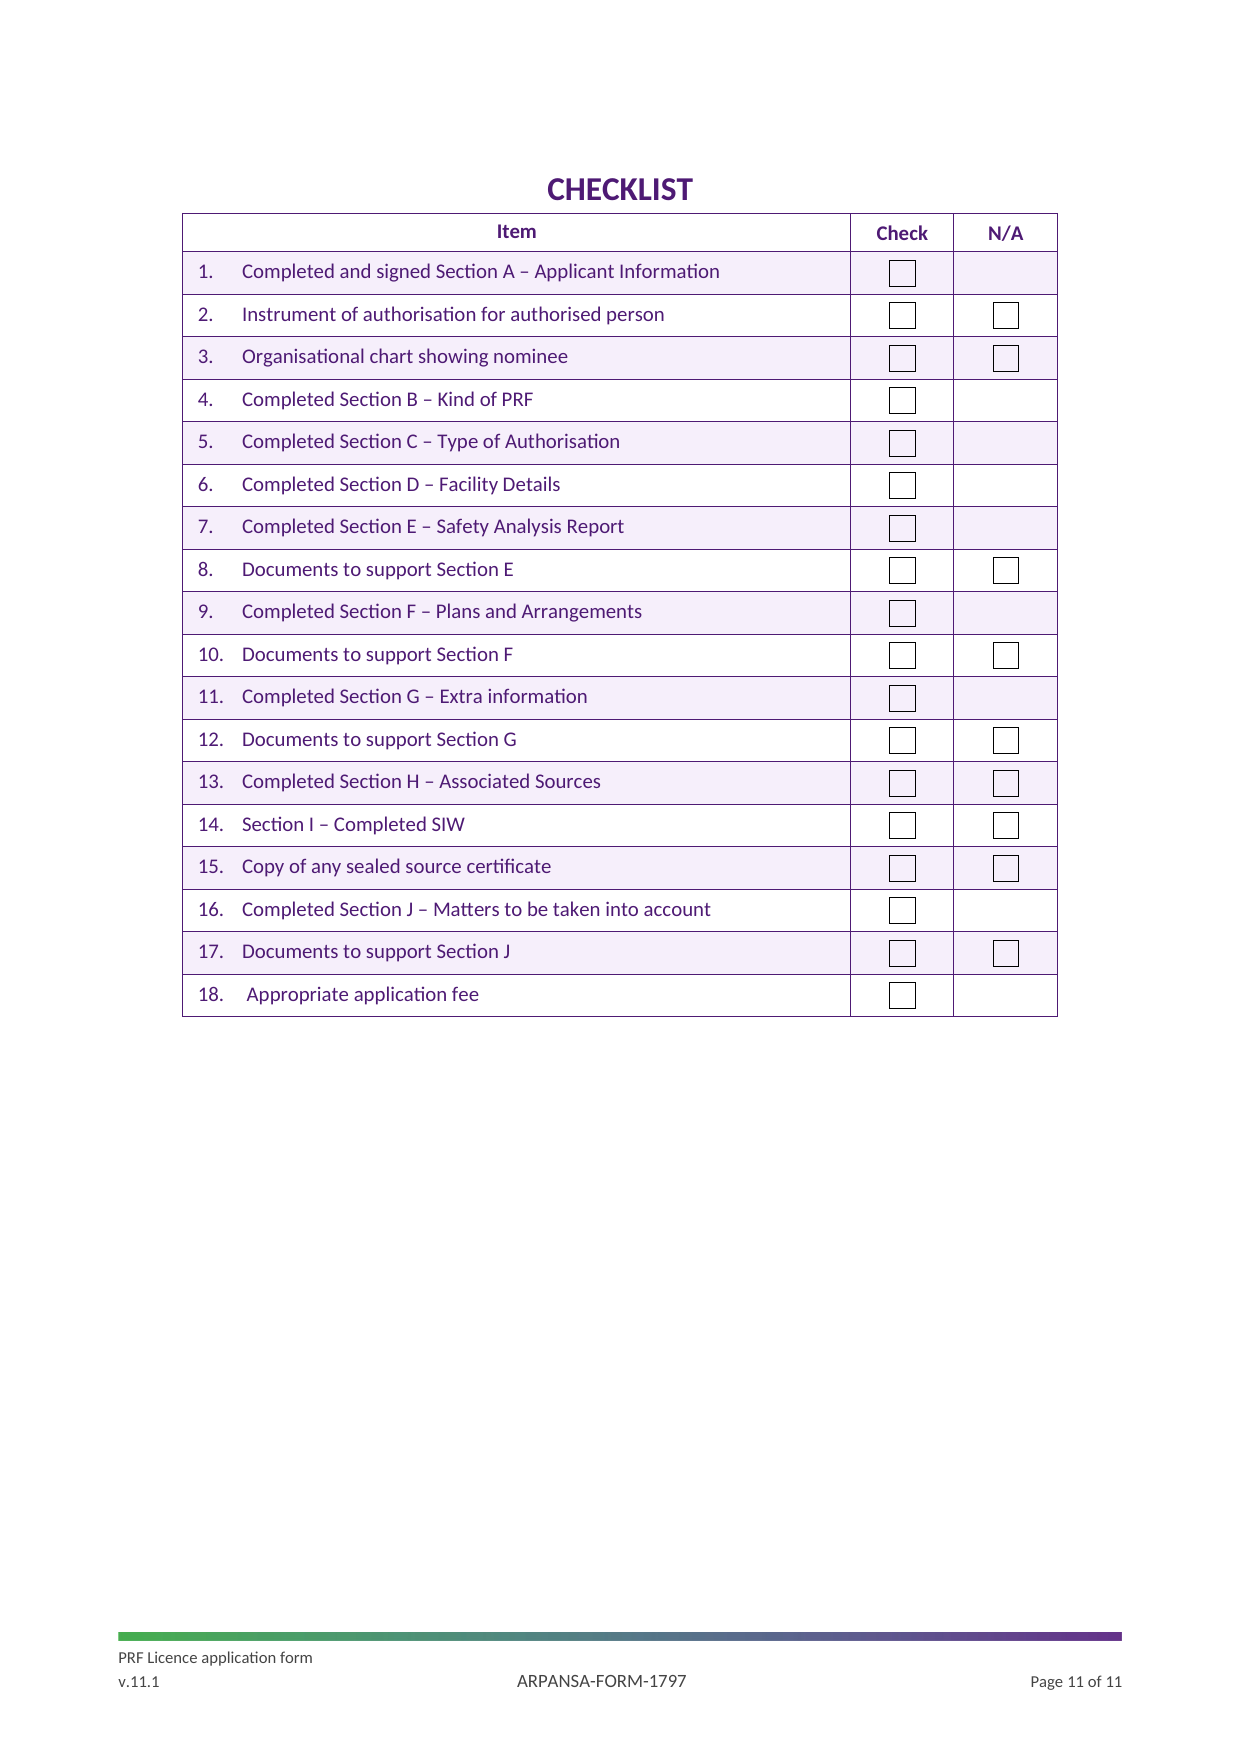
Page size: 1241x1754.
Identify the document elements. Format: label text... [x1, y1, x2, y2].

table_cell [954, 720, 1057, 761]
table_cell Copy of any sealed source certificate [183, 847, 850, 889]
picture [118, 1632, 1122, 1641]
table_cell Completed Section C – Type of Authorisation [183, 422, 850, 464]
table_cell Appropriate application fee [183, 975, 850, 1016]
table_cell Completed Section J – Matters to be taken into account [183, 890, 850, 931]
table_cell [851, 507, 953, 549]
table_cell Completed Section G – Extra information [183, 677, 850, 719]
table_cell [954, 975, 1057, 1016]
table_cell [954, 805, 1057, 846]
table_cell [851, 932, 953, 974]
table_cell [954, 635, 1057, 676]
table_cell [851, 592, 953, 634]
table_cell Completed Section F – Plans and Arrangements [183, 592, 850, 634]
table_cell [954, 252, 1057, 294]
table_cell [851, 295, 953, 336]
table_cell Completed Section B – Kind of PRF [183, 380, 850, 421]
table_header Item [183, 214, 850, 251]
table_cell [851, 975, 953, 1016]
table_cell [851, 337, 953, 379]
table_cell [851, 380, 953, 421]
table_cell [954, 550, 1057, 591]
table_cell Completed Section H – Associated Sources [183, 762, 850, 804]
table_cell Completed Section E – Safety Analysis Report [183, 507, 850, 549]
table_cell [954, 592, 1057, 634]
table_cell [851, 847, 953, 889]
table_cell Documents to support Section J [183, 932, 850, 974]
table_cell [851, 762, 953, 804]
table_cell [954, 337, 1057, 379]
table_cell Documents to support Section E [183, 550, 850, 591]
table_cell [954, 890, 1057, 931]
table_cell [954, 847, 1057, 889]
table_cell [954, 380, 1057, 421]
table_cell [954, 465, 1057, 506]
table_cell [851, 677, 953, 719]
table_cell [851, 635, 953, 676]
table_cell [954, 295, 1057, 336]
table_cell [851, 422, 953, 464]
table_cell Organisational chart showing nominee [183, 337, 850, 379]
table_cell [954, 507, 1057, 549]
table_cell [851, 550, 953, 591]
table_cell Documents to support Section F [183, 635, 850, 676]
table_cell [851, 805, 953, 846]
subtitle CHECKLIST [118, 168, 1122, 209]
table_cell [851, 890, 953, 931]
table_cell [851, 720, 953, 761]
table_cell [954, 932, 1057, 974]
table_cell Instrument of authorisation for authorised person [183, 295, 850, 336]
table_cell Completed and signed Section A – Applicant Information [183, 252, 850, 294]
table_cell [954, 422, 1057, 464]
table_header N/A [954, 214, 1057, 251]
table_cell [954, 677, 1057, 719]
table_cell [851, 252, 953, 294]
table_cell [851, 465, 953, 506]
table_cell Section I – Completed SIW [183, 805, 850, 846]
table_cell [954, 762, 1057, 804]
table_cell Documents to support Section G [183, 720, 850, 761]
table_header Check [851, 214, 953, 251]
table_cell Completed Section D – Facility Details [183, 465, 850, 506]
